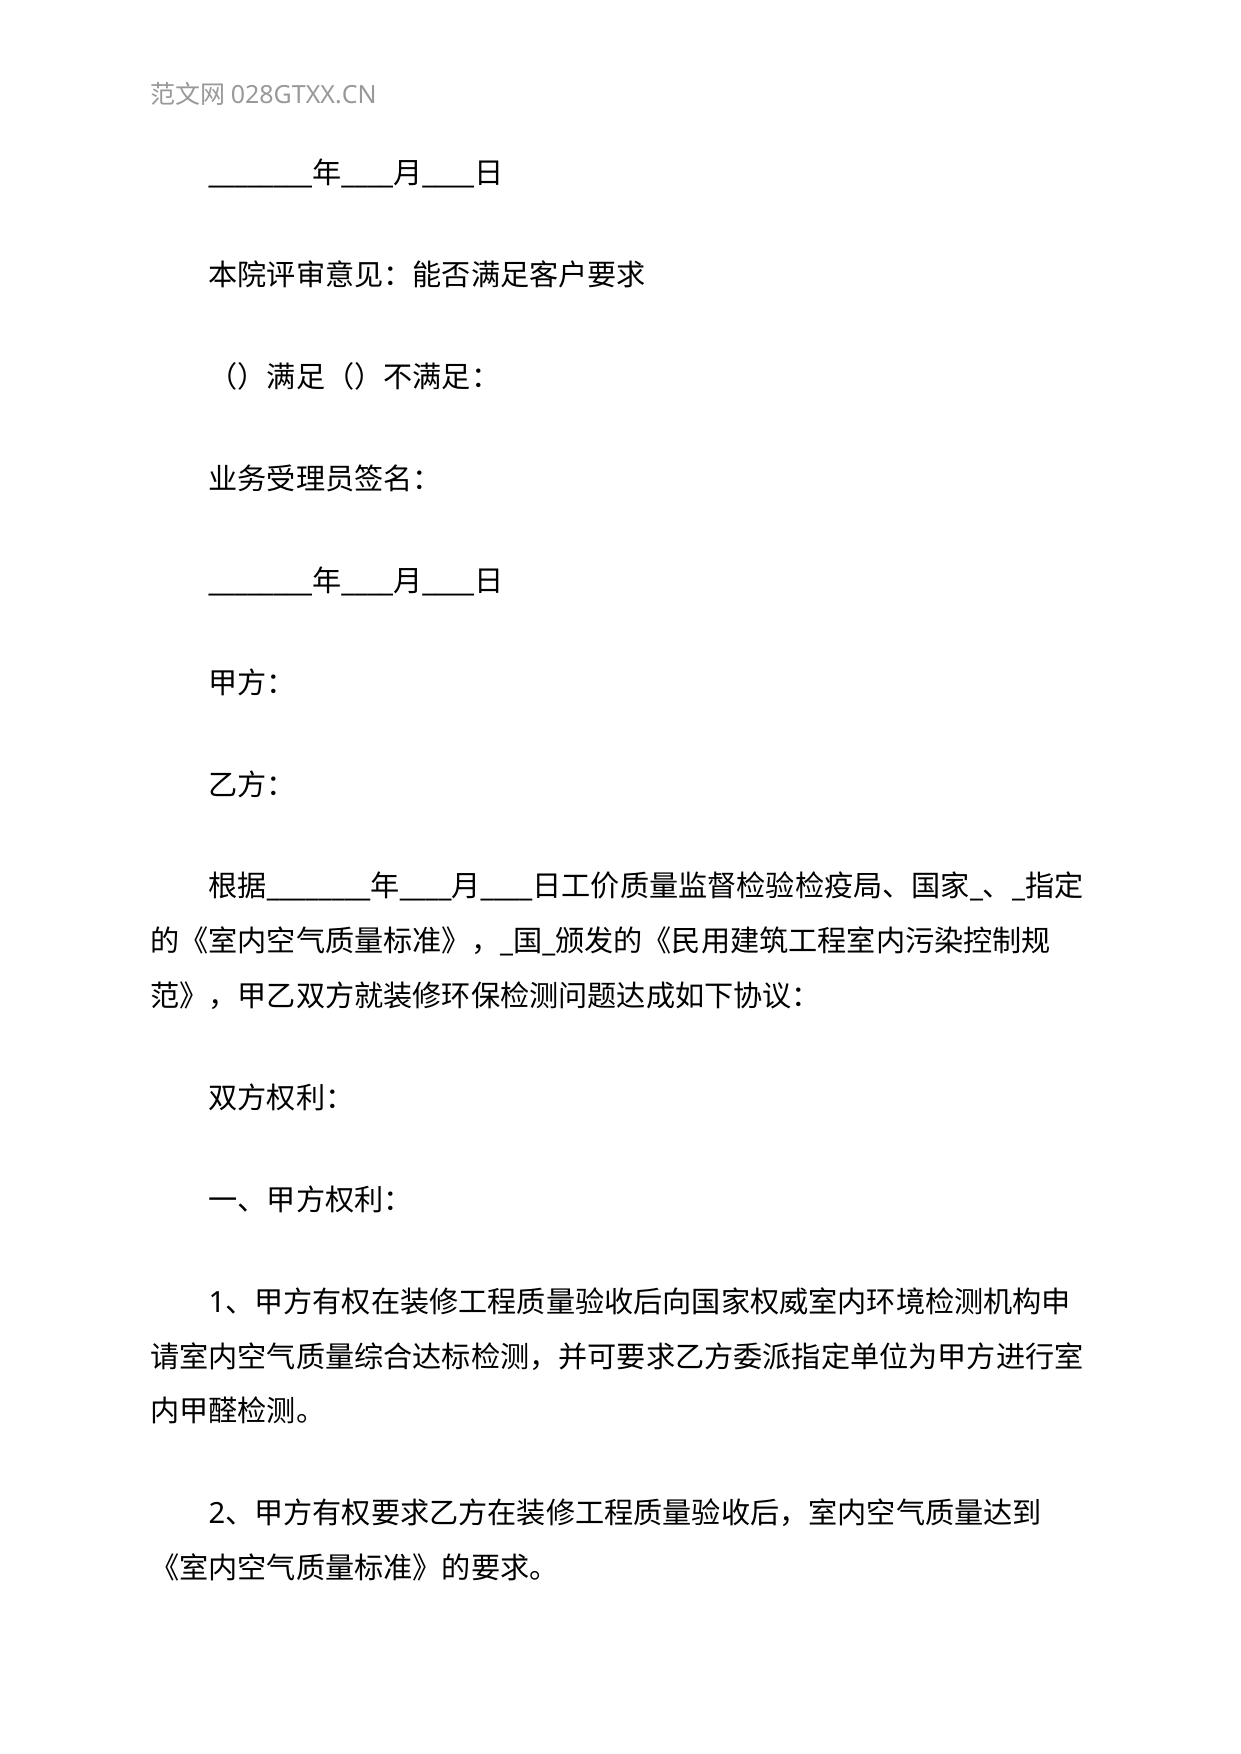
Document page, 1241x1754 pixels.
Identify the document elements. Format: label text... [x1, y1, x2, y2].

text ________年____月____日 [150, 150, 1090, 192]
text 根据________年____月____日工价质量监督检验检疫局、国家_、_指定的《室内空气质量标准》，_国_颁发的《民用建筑工程室内污染控制规范》，甲乙双方就装修环保检测问题达成如下协议： [150, 863, 1090, 1015]
text 业务受理员签名： [150, 456, 1090, 498]
text 乙方： [150, 761, 1090, 803]
text 甲方： [150, 659, 1090, 702]
text 双方权利： [150, 1074, 1090, 1117]
text （）满足（）不满足： [150, 354, 1090, 396]
text ________年____月____日 [150, 557, 1090, 600]
text 1、甲方有权在装修工程质量验收后向国家权威室内环境检测机构申请室内空气质量综合达标检测，并可要求乙方委派指定单位为甲方进行室内甲醛检测。 [150, 1278, 1090, 1430]
text 本院评审意见：能否满足客户要求 [150, 252, 1090, 294]
text 一、甲方权利： [150, 1176, 1090, 1219]
text 2、甲方有权要求乙方在装修工程质量验收后，室内空气质量达到《室内空气质量标准》的要求。 [150, 1490, 1090, 1587]
